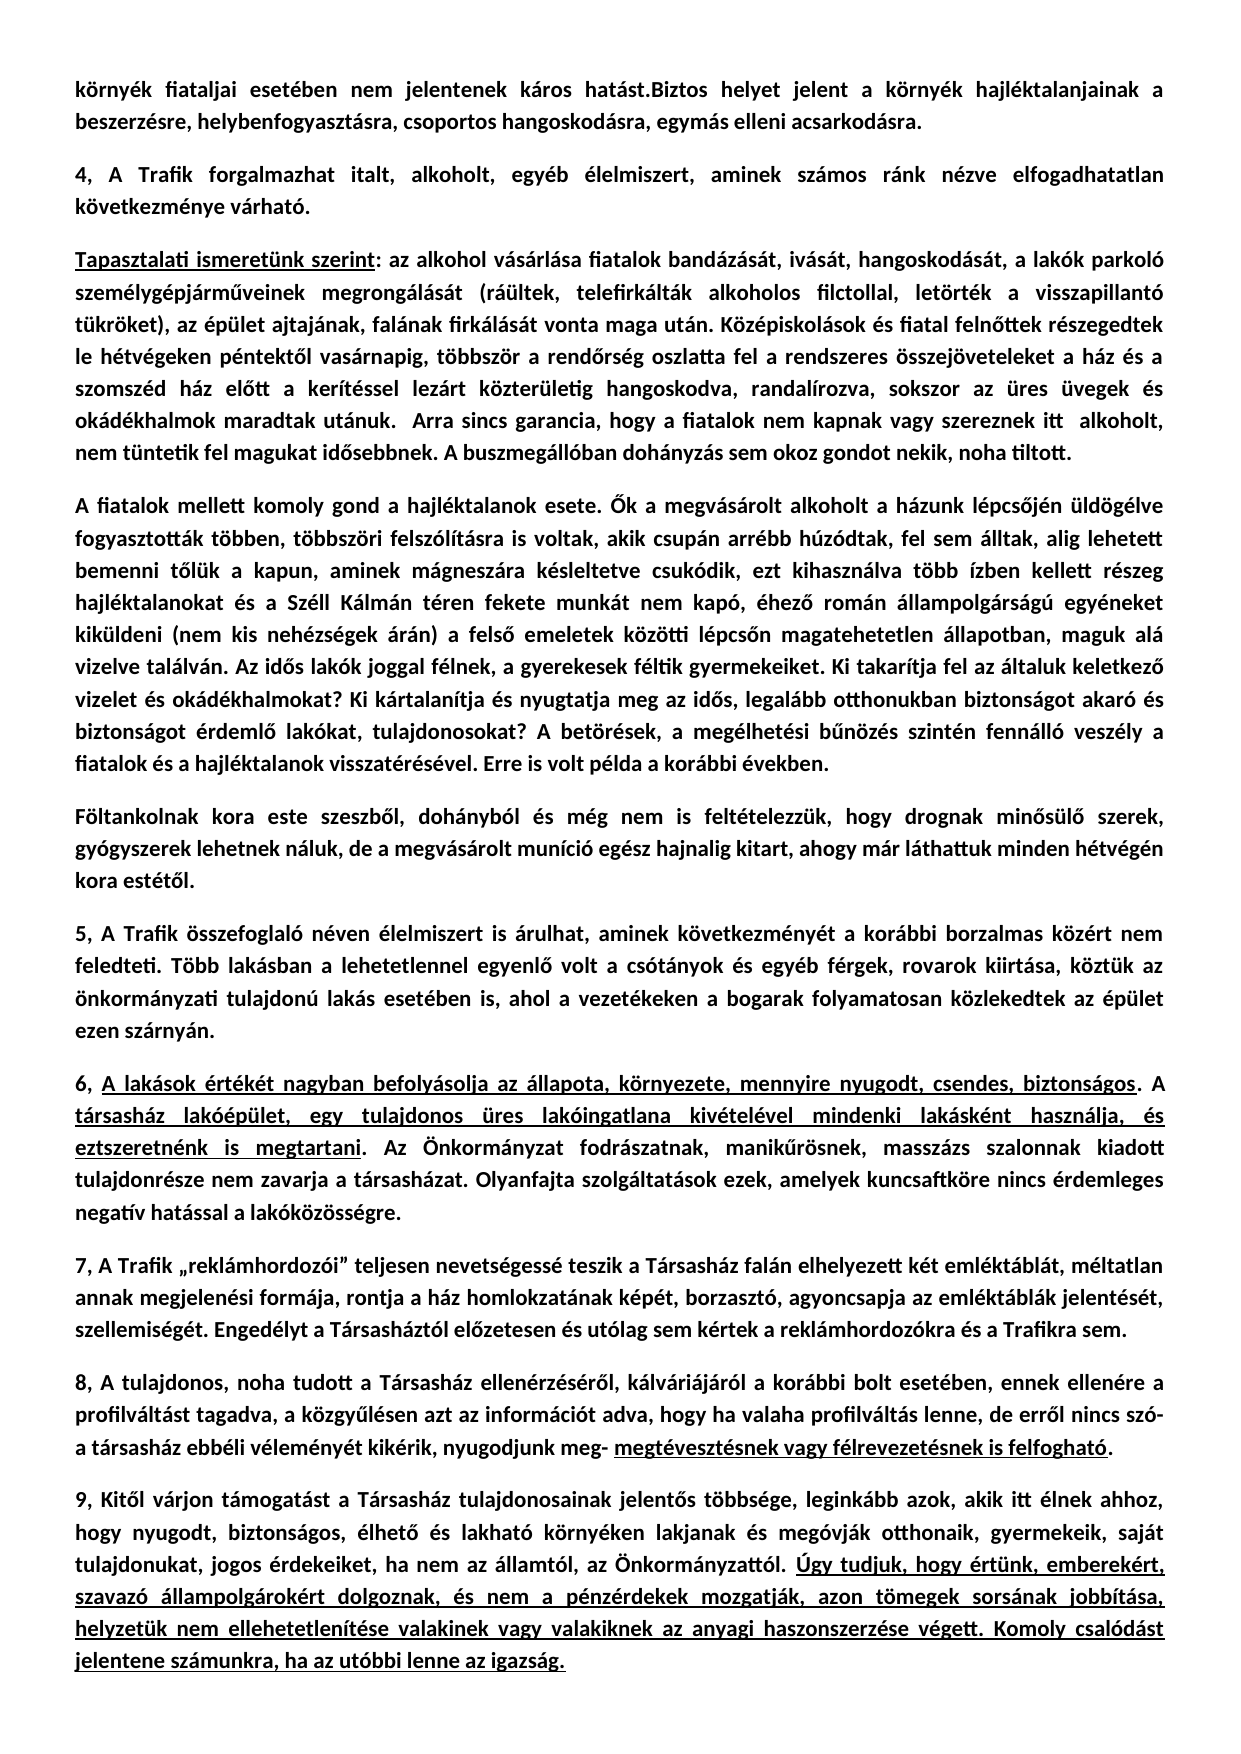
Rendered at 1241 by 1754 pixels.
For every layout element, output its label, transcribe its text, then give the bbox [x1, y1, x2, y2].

text 5, A Trafik összefoglaló néven élelmiszert is árulhat, aminek következményét a korábbi borzalmas közért nem feledteti. Több lakásban a lehetetlennel egyenlő volt a csótányok és egyéb férgek, rovarok kiirtása, köztük az önkormányzati tulajdonú lakás esetében is, ahol a vezetékeken a bogarak folyamatosan közlekedtek az épület ezen szárnyán. [75, 919, 1165, 1044]
text 6, A lakások értékét nagyban befolyásolja az állapota, környezete, mennyire nyugodt, csendes, biztonságos. A társasház lakóépület, egy tulajdonos üres lakóingatlana kivételével mindenki lakásként használja, és eztszeretnénk is megtartani. Az Önkormányzat fodrászatnak, manikűrösnek, masszázs szalonnak kiadott tulajdonrésze nem zavarja a társasházat. Olyanfajta szolgáltatások ezek, amelyek kuncsaftköre nincs érdemleges negatív hatással a lakóközösségre. [75, 1127, 1165, 1226]
text 6, A lakások értékét nagyban befolyásolja az állapota, környezete, mennyire nyugodt, csendes, biztonságos. A társasház lakóépület, egy tulajdonos üres lakóingatlana kivételével mindenki lakásként használja, és eztszeretnénk is megtartani. Az Önkormányzat fodrászatnak, manikűrösnek, masszázs szalonnak kiadott tulajdonrésze nem zavarja a társasházat. Olyanfajta szolgáltatások ezek, amelyek kuncsaftköre nincs érdemleges negatív hatással a lakóközösségre. [75, 1069, 1165, 1125]
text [75, 75, 1165, 135]
text 9, Kitől várjon támogatást a Társasház tulajdonosainak jelentős többsége, leginkább azok, akik itt élnek ahhoz, hogy nyugodt, biztonságos, élhető és lakható környéken lakjanak és megóvják otthonaik, gyermekeik, saját tulajdonukat, jogos érdekeiket, ha nem az államtól, az Önkormányzattól. Úgy tudjuk, hogy értünk, emberekért, szavazó állampolgárokért dolgoznak, és nem a pénzérdekek mozgatják, azon tömegek sorsának jobbítása, helyzetük nem ellehetetlenítése valakinek vagy valakiknek az anyagi haszonszerzése végett. Komoly csalódást jelentene számunkra, ha az utóbbi lenne az igazság. [75, 1486, 1165, 1606]
text Föltankolnak kora este szeszből, dohányból és még nem is feltételezzük, hogy drognak minősülő szerek, gyógyszerek lehetnek náluk, de a megvásárolt muníció egész hajnalig kitart, ahogy már láthattuk minden hétvégén kora estétől. [75, 802, 1165, 894]
text 4, A Trafik forgalmazhat italt, alkoholt, egyéb élelmiszert, aminek számos ránk nézve elfogadhatatlan következménye várható. [75, 160, 1165, 220]
text 7, A Trafik „reklámhordozói” teljesen nevetségessé teszik a Társasház falán elhelyezett két emléktáblát, méltatlan annak megjelenési formája, rontja a ház homlokzatának képét, borzasztó, agyoncsapja az emléktáblák jelentését, szellemiségét. Engedélyt a Társasháztól előzetesen és utólag sem kértek a reklámhordozókra és a Trafikra sem. [75, 1251, 1165, 1343]
text 9, Kitől várjon támogatást a Társasház tulajdonosainak jelentős többsége, leginkább azok, akik itt élnek ahhoz, hogy nyugodt, biztonságos, élhető és lakható környéken lakjanak és megóvják otthonaik, gyermekeik, saját tulajdonukat, jogos érdekeiket, ha nem az államtól, az Önkormányzattól. Úgy tudjuk, hogy értünk, emberekért, szavazó állampolgárokért dolgoznak, és nem a pénzérdekek mozgatják, azon tömegek sorsának jobbítása, helyzetük nem ellehetetlenítése valakinek vagy valakiknek az anyagi haszonszerzése végett. Komoly csalódást jelentene számunkra, ha az utóbbi lenne az igazság. [75, 1640, 1165, 1674]
text Tapasztalati ismeretünk szerint: az alkohol vásárlása fiatalok bandázását, ivását, hangoskodását, a lakók parkoló személygépjárműveinek megrongálását (ráültek, telefirkálták alkoholos filctollal, letörték a visszapillantó tükröket), az épület ajtajának, falának firkálását vonta maga után. Középiskolások és fiatal felnőttek részegedtek le hétvégeken péntektől vasárnapig, többször a rendőrség oszlatta fel a rendszeres összejöveteleket a ház és a szomszéd ház előtt a kerítéssel lezárt közterületig hangoskodva, randalírozva, sokszor az üres üvegek és okádékhalmok maradtak utánuk. Arra sincs garancia, hogy a fiatalok nem kapnak vagy szereznek itt alkoholt, nem tüntetik fel magukat idősebbnek. A buszmegállóban dohányzás sem okoz gondot nekik, noha tiltott. [75, 245, 1165, 467]
text A fiatalok mellett komoly gond a hajléktalanok esete. Ők a megvásárolt alkoholt a házunk lépcsőjén üldögélve fogyasztották többen, többszöri felszólításra is voltak, akik csupán arrébb húzódtak, fel sem álltak, alig lehetett bemenni tőlük a kapun, aminek mágneszára késleltetve csukódik, ezt kihasználva több ízben kellett részeg hajléktalanokat és a Széll Kálmán téren fekete munkát nem kapó, éhező román állampolgárságú egyéneket kiküldeni (nem kis nehézségek árán) a felső emeletek közötti lépcsőn magatehetetlen állapotban, maguk alá vizelve találván. Az idős lakók joggal félnek, a gyerekesek féltik gyermekeiket. Ki takarítja fel az általuk keletkező vizelet és okádékhalmokat? Ki kártalanítja és nyugtatja meg az idős, legalább otthonukban biztonságot akaró és biztonságot érdemlő lakókat, tulajdonosokat? A betörések, a megélhetési bűnözés szintén fennálló veszély a fiatalok és a hajléktalanok visszatérésével. Erre is volt példa a korábbi években. [75, 492, 1165, 777]
text 8, A tulajdonos, noha tudott a Társasház ellenérzéséről, kálváriájáról a korábbi bolt esetében, ennek ellenére a profilváltást tagadva, a közgyűlésen azt az információt adva, hogy ha valaha profilváltás lenne, de erről nincs szó- a társasház ebbéli véleményét kikérik, nyugodjunk meg- megtévesztésnek vagy félrevezetésnek is felfogható. [75, 1368, 1165, 1461]
